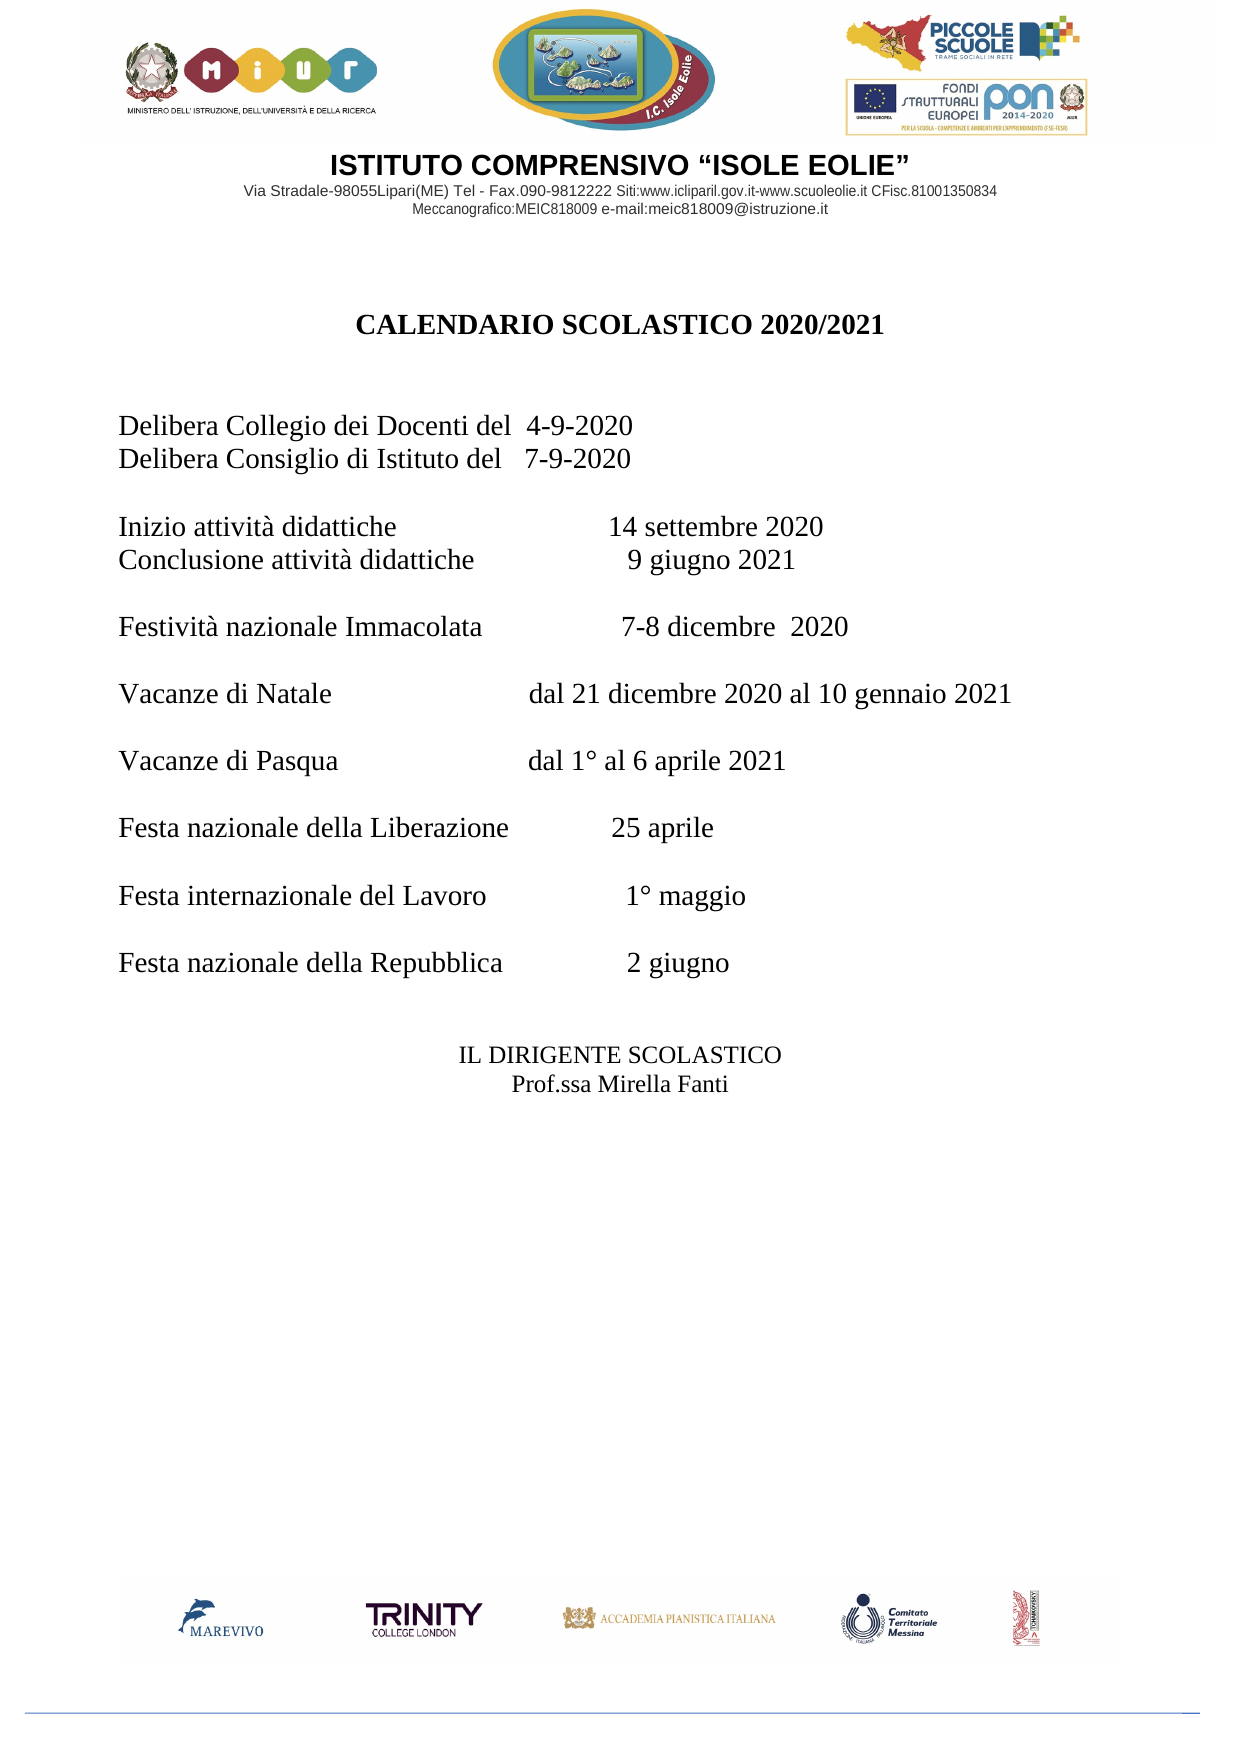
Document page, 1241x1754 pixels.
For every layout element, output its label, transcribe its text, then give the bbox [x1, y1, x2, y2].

text Festa nazionale della Repubblica 2 giugno [118, 945, 1122, 978]
text Festa nazionale della Liberazione 25 aprile [118, 811, 1122, 844]
text Vacanze di Pasqua dal 1° al 6 aprile 2021 [118, 743, 1122, 777]
text Festa internazionale del Lavoro 1° maggio [118, 878, 1122, 911]
text CALENDARIO SCOLASTICO 2020/2021 [118, 307, 1122, 341]
text Via Stradale-98055Lipari(ME) Tel - Fax.090-9812222 Siti:www.icliparil.gov.it-www.scuoleolie.it CFisc.81001350834 [118, 181, 1122, 199]
text Inizio attività didattiche 14 settembre 2020 [118, 509, 1122, 542]
text ISTITUTO COMPRENSIVO “ISOLE EOLIE” [118, 148, 1122, 181]
text Delibera Consiglio di Istituto del 7-9-2020 [118, 442, 1122, 475]
text Meccanografico:MEIC818009 e-mail:meic818009@istruzione.it [118, 199, 1122, 217]
text Delibera Collegio dei Docenti del 4-9-2020 [118, 408, 1122, 442]
text Festività nazionale Immacolata 7-8 dicembre 2020 [118, 609, 1122, 643]
text Conclusione attività didattiche 9 giugno 2021 [118, 542, 1122, 576]
text IL DIRIGENTE SCOLASTICO [118, 1041, 1122, 1069]
text Vacanze di Natale dal 21 dicembre 2020 al 10 gennaio 2021 [118, 676, 1122, 710]
text Prof.ssa Mirella Fanti [118, 1069, 1122, 1098]
picture [75, 0, 1217, 148]
picture [117, 1574, 1122, 1664]
